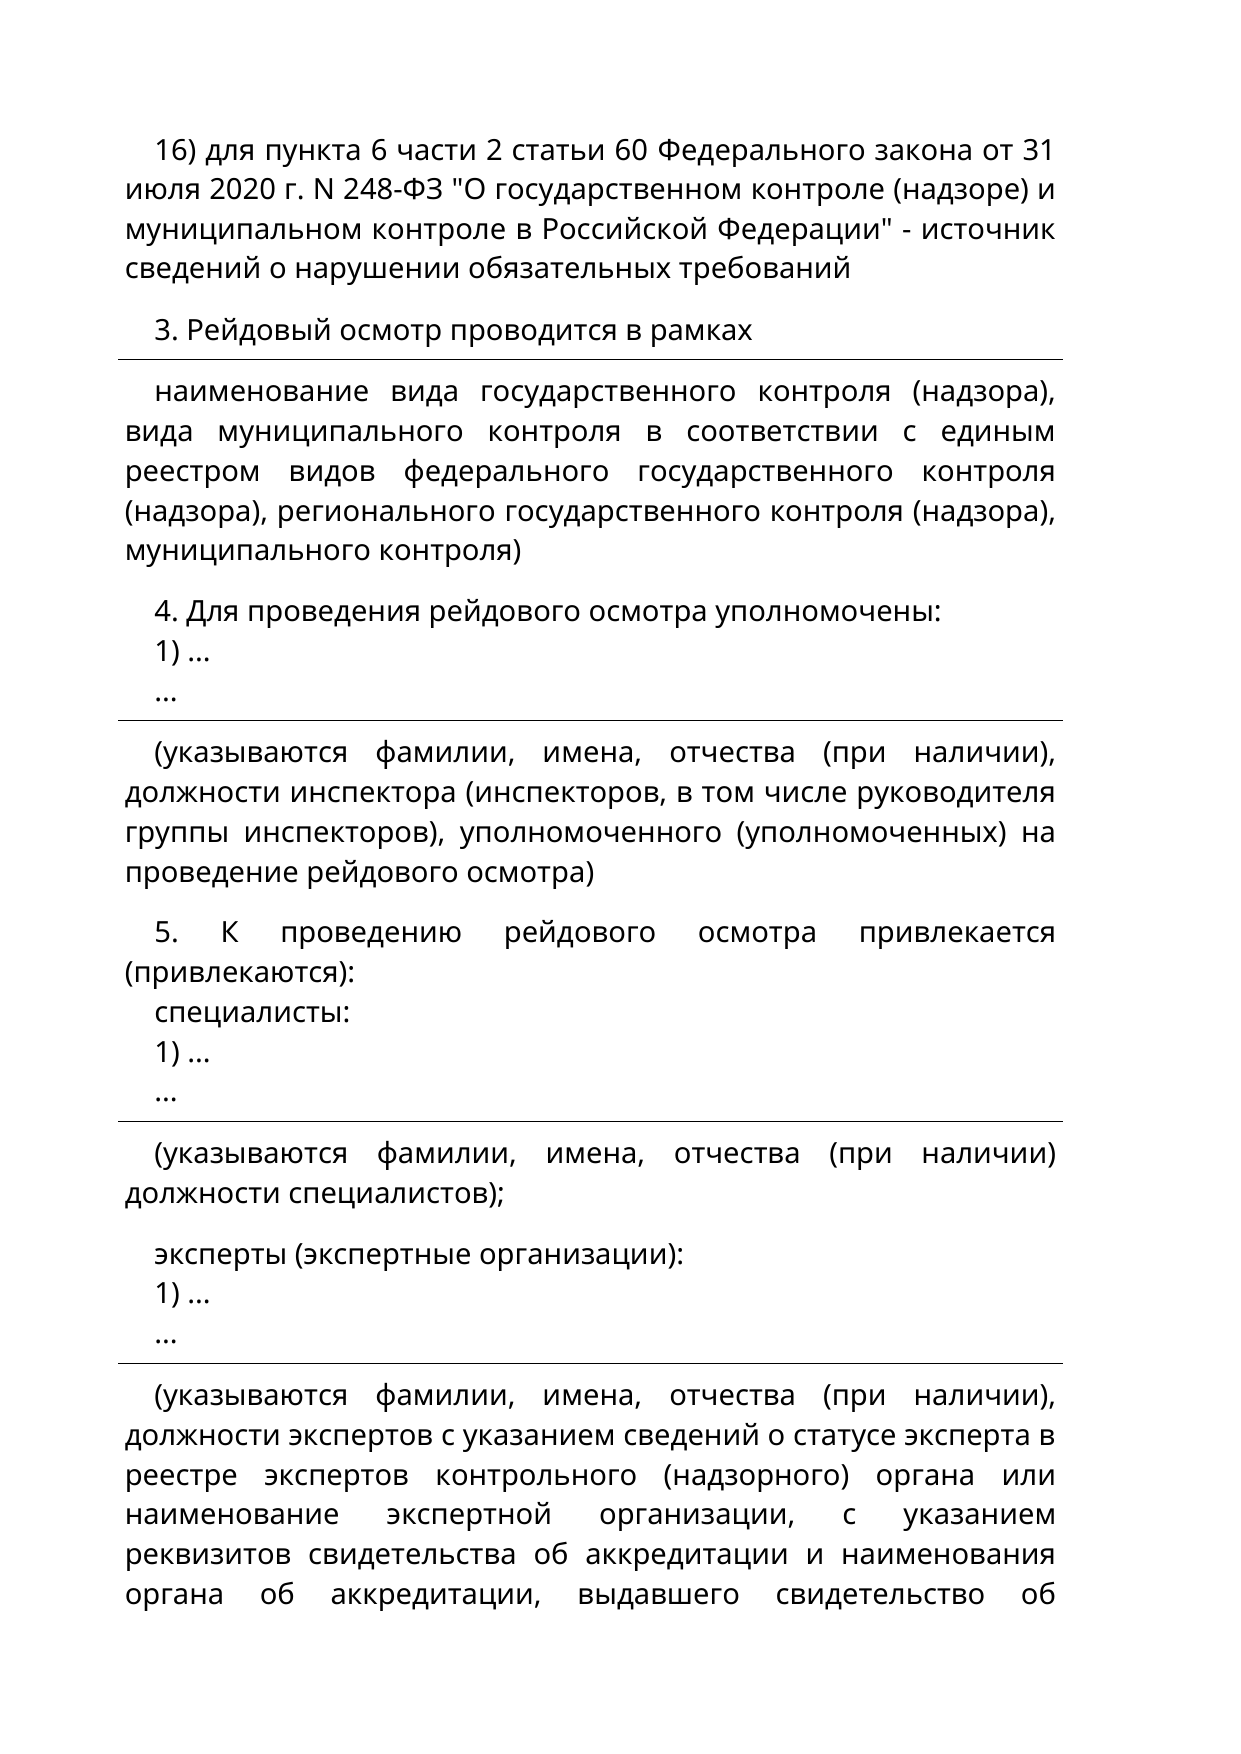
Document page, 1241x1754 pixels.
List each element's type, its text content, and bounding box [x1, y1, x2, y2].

table_cell наименование вида государственного контроля (надзора), вида муниципального контроля в соответствии с единым реестром видов федерального государственного контроля (надзора), регионального государственного контроля (надзора), муниципального контроля) [118, 360, 1063, 580]
table_cell 16) для пункта 6 части 2 статьи 60 Федерального закона от 31 июля 2020 г. N 248-ФЗ "О государственном контроле (надзоре) и муниципальном контроле в Российской Федерации" - источник сведений о нарушении обязательных требований [118, 118, 1063, 298]
table_cell 5. К проведению рейдового осмотра привлекается (привлекаются): специалисты: 1) ... ... [118, 901, 1063, 1121]
table_cell (указываются фамилии, имена, отчества (при наличии), должности инспектора (инспекторов, в том числе руководителя группы инспекторов), уполномоченного (уполномоченных) на проведение рейдового осмотра) [118, 721, 1063, 901]
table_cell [118, 1364, 1063, 1623]
table_cell эксперты (экспертные организации): 1) ... ... [118, 1223, 1063, 1363]
table_cell 3. Рейдовый осмотр проводится в рамках [118, 298, 1063, 359]
table_cell 4. Для проведения рейдового осмотра уполномочены: 1) ... ... [118, 580, 1063, 720]
table_cell (указываются фамилии, имена, отчества (при наличии) должности специалистов); [118, 1122, 1063, 1222]
